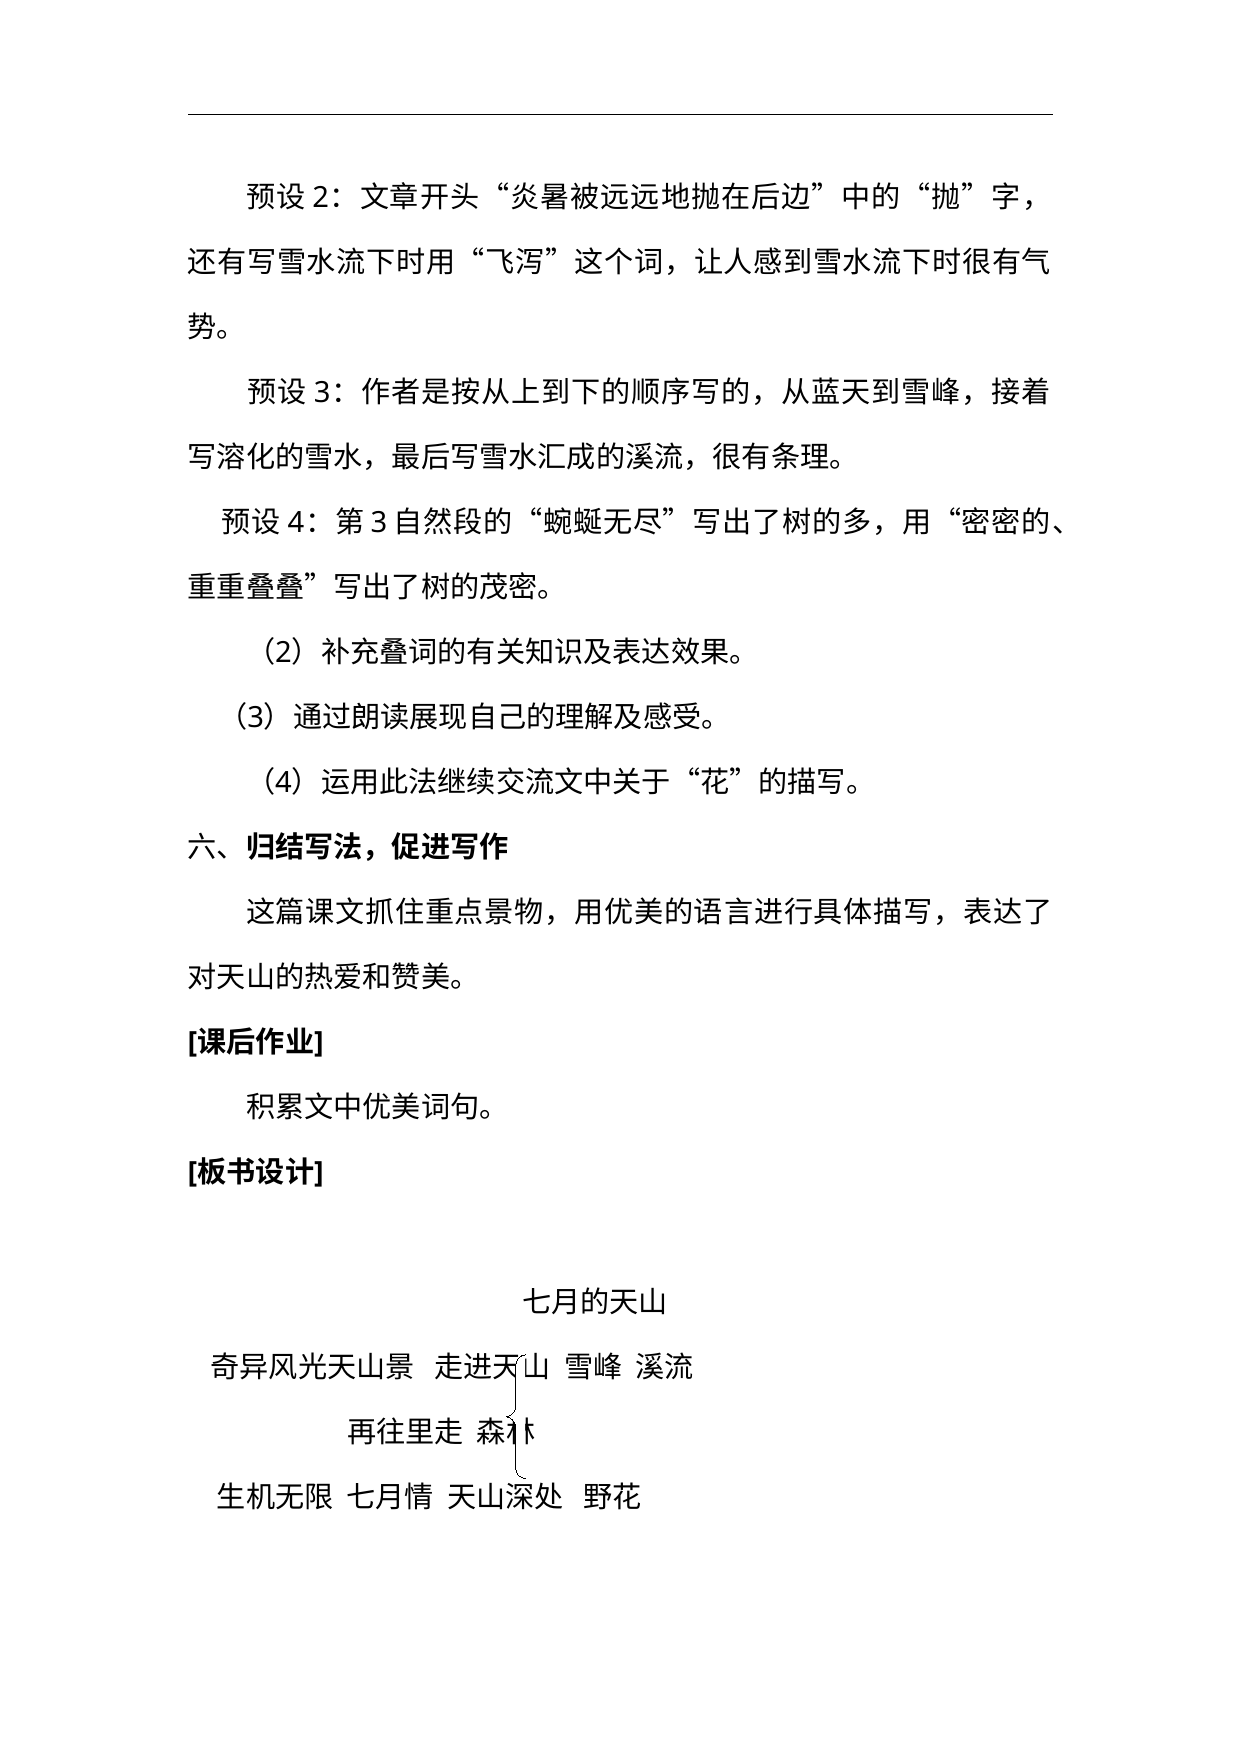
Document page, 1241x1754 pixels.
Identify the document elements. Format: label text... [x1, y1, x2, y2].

text 六、归结写法，促进写作 [187, 812, 1053, 877]
text 奇异风光天山景 走进天山 雪峰 溪流 [187, 1332, 1053, 1397]
text 这篇课文抓住重点景物，用优美的语言进行具体描写，表达了对天山的热爱和赞美。 [187, 877, 1053, 1007]
text 生机无限 七月情 天山深处 野花 [187, 1462, 1053, 1527]
text 再往里走 森林 [526, 1397, 1053, 1462]
text 再往里走 森林 [187, 1397, 515, 1462]
text 积累文中优美词句。 [187, 1072, 1053, 1137]
text [课后作业] [187, 1007, 1053, 1072]
text （4）运用此法继续交流文中关于“花”的描写。 [187, 747, 1053, 812]
text 预设2：文章开头“炎暑被远远地抛在后边”中的“抛”字，还有写雪水流下时用“飞泻”这个词，让人感到雪水流下时很有气势。 预设3：作者是按从上到下的顺序写的，从蓝天到雪峰，接着写溶化的雪水，最后写雪水汇成的溪流，很有条理。 预设4：第3自然段的“蜿蜒无尽”写出了树的多，用“密密的、重重叠叠”写出了树的茂密。 [187, 162, 1053, 617]
text 七月的天山 [187, 1267, 1053, 1332]
text （2）补充叠词的有关知识及表达效果。 （3）通过朗读展现自己的理解及感受。 [187, 617, 1053, 747]
text [板书设计] [187, 1137, 1053, 1202]
